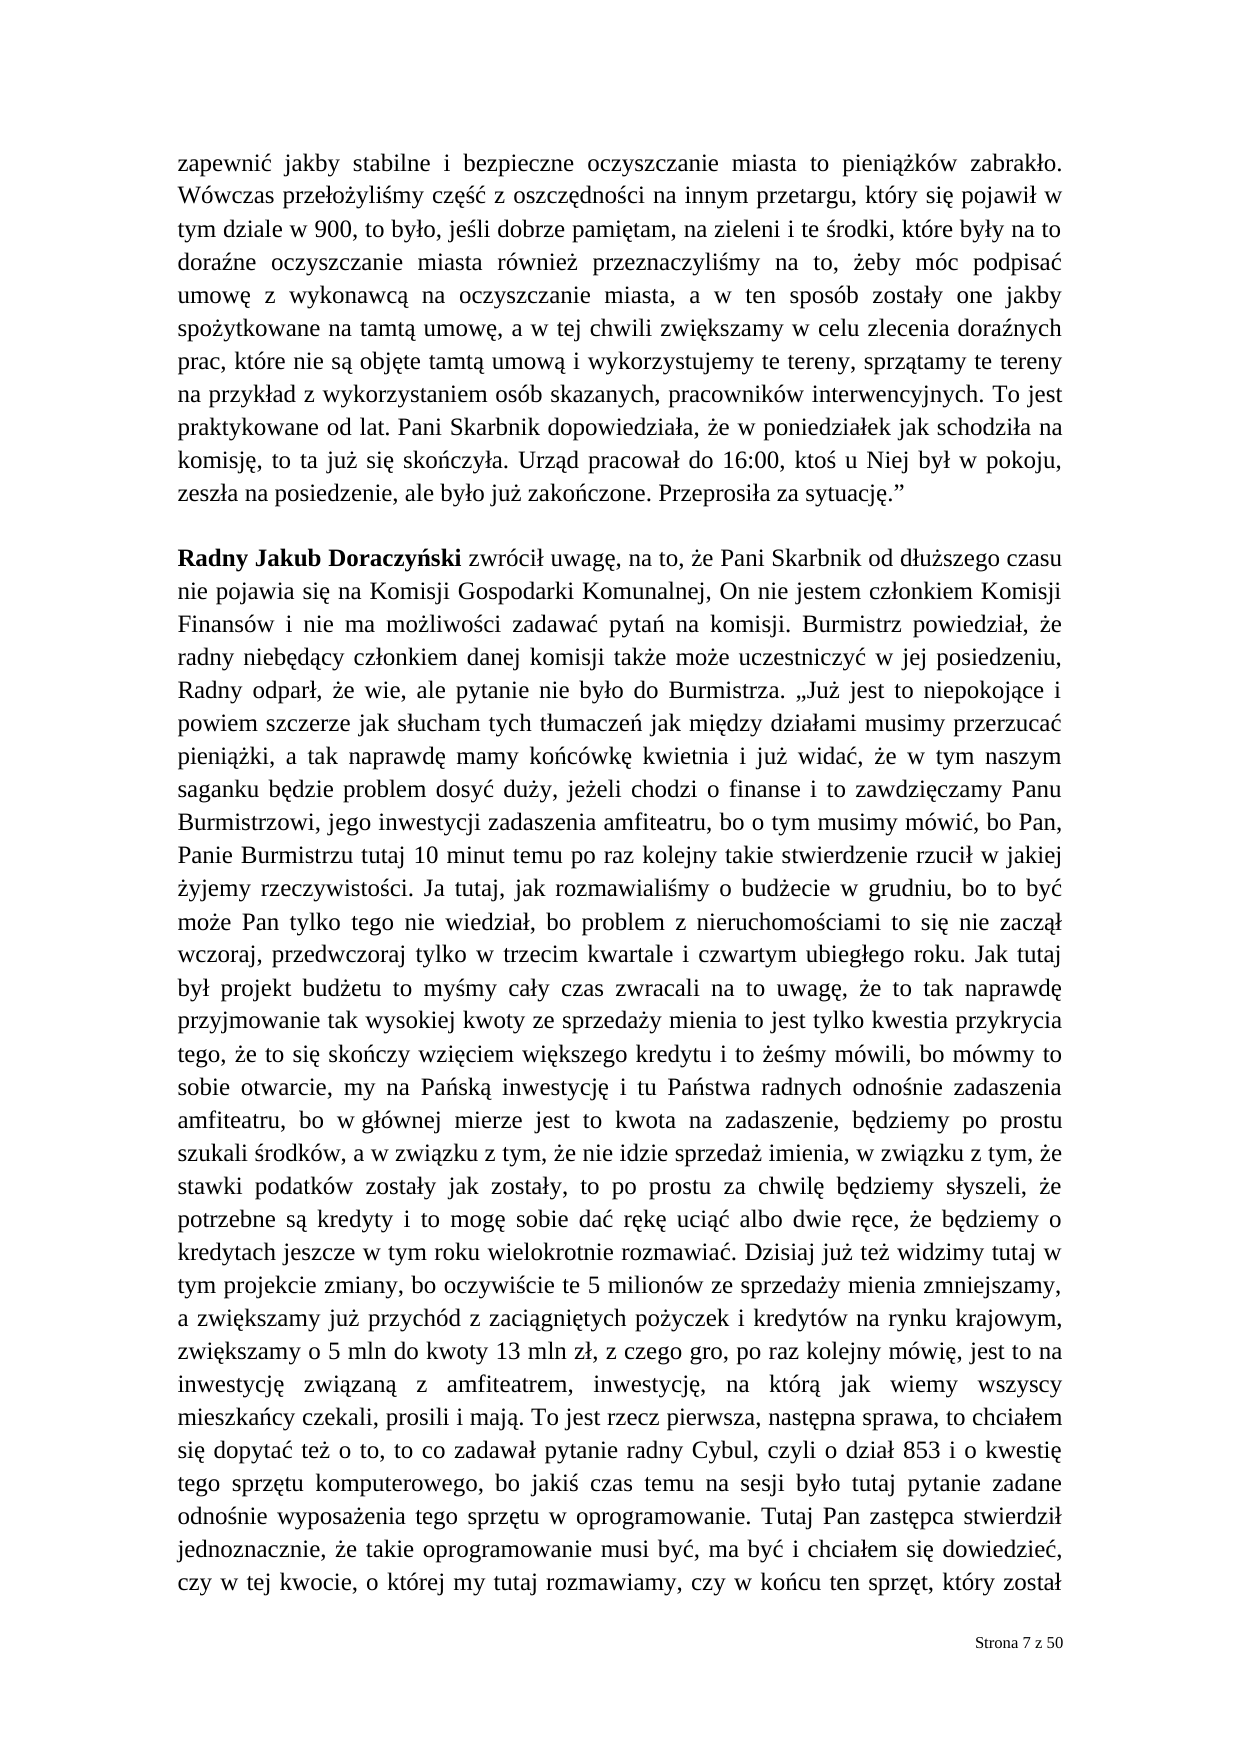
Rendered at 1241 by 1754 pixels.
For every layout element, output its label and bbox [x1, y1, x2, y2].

text [177, 543, 1063, 1596]
text [177, 148, 1063, 507]
